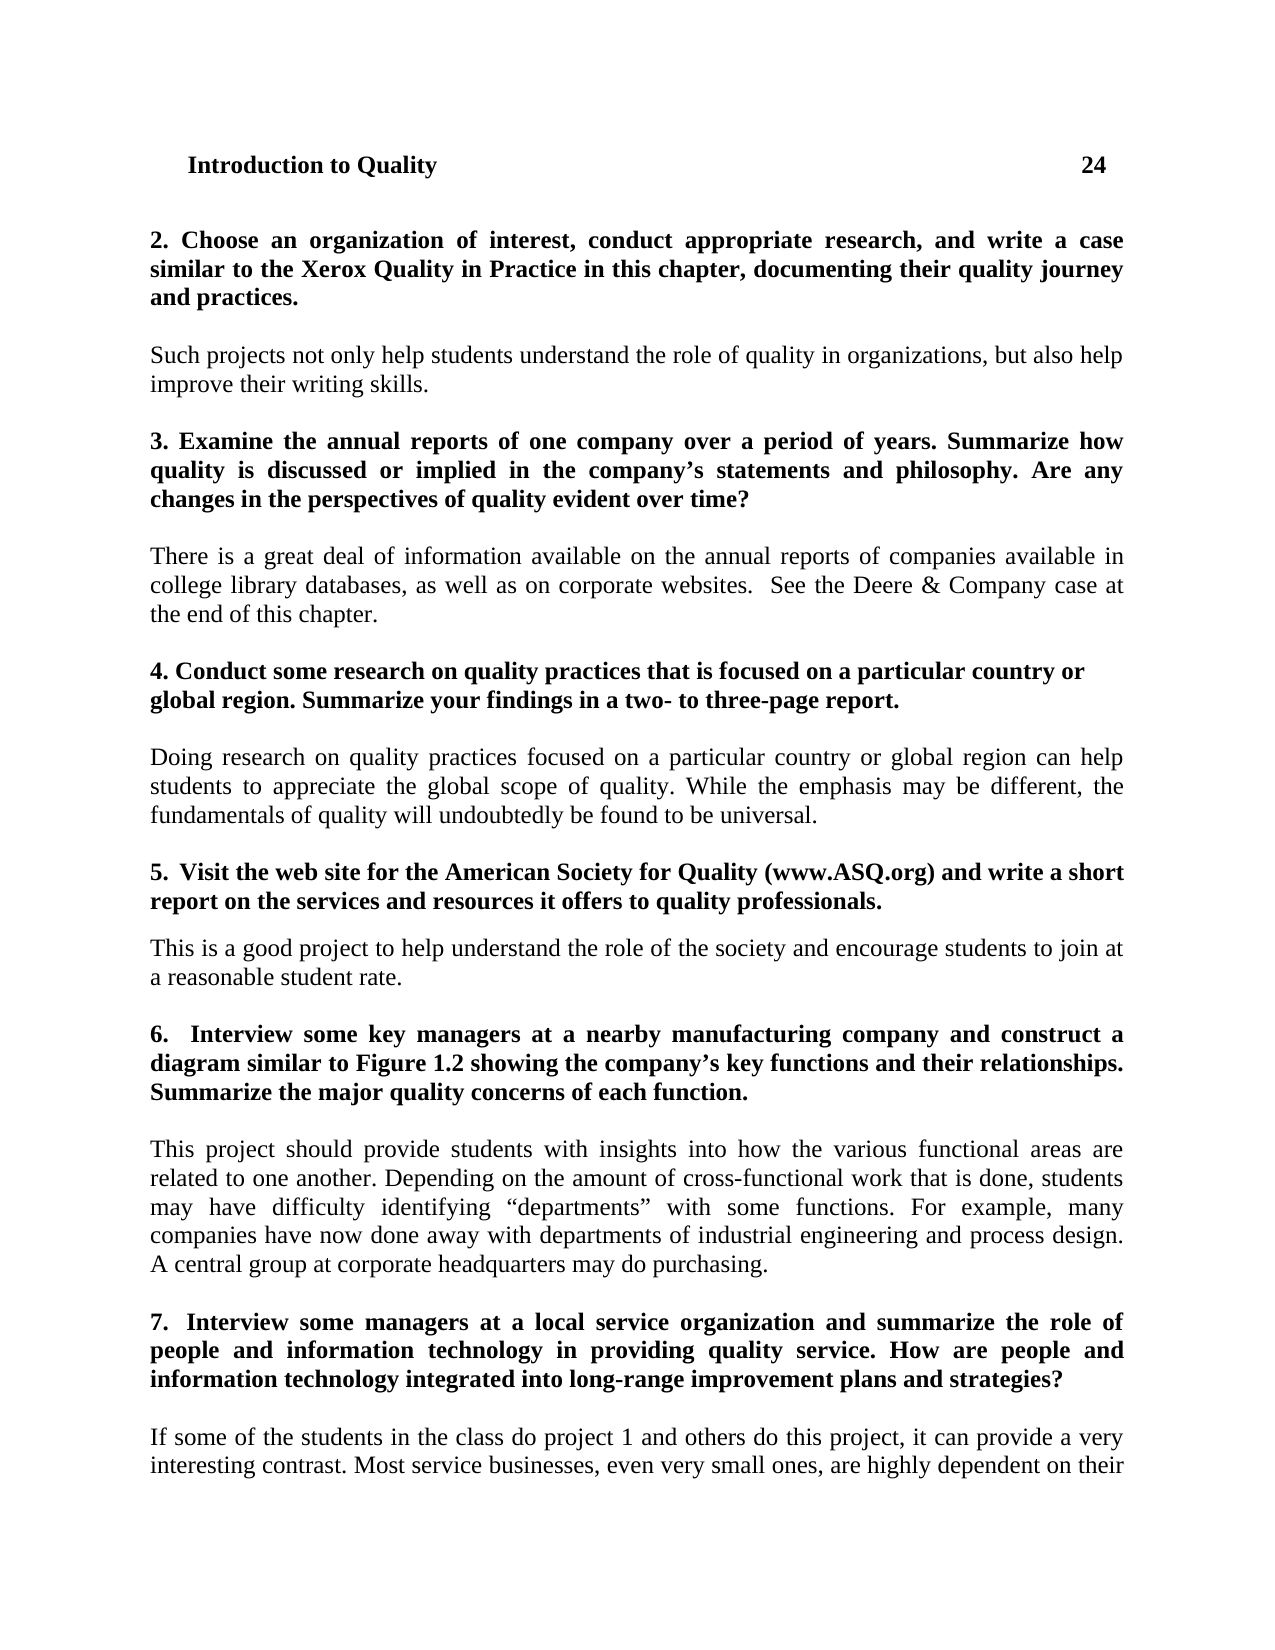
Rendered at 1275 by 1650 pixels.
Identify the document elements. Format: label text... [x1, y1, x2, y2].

text 7. Interview some managers at a local service organization and summarize the role of people and information technology in providing quality service. How are people and information technology integrated into long-range improvement plans and strategies? [150, 1307, 1125, 1393]
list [150, 1422, 1125, 1479]
text 6. Interview some key managers at a nearby manufacturing company and construct a diagram similar to Figure 1.2 showing the company’s key functions and their relationships. Summarize the major quality concerns of each function. [150, 1019, 1125, 1105]
text 4. Conduct some research on quality practices that is focused on a particular country or global region. Summarize your findings in a two- to three-page report. [150, 656, 1125, 714]
text 3. Examine the annual reports of one company over a period of years. Summarize how quality is discussed or implied in the company’s statements and philosophy. Are any changes in the perspectives of quality evident over time? [150, 426, 1125, 512]
text This is a good project to help understand the role of the society and encourage students to join at a reasonable student rate. [150, 933, 1125, 990]
text 5. Visit the web site for the American Society for Quality (www.ASQ.org) and write a short report on the services and resources it offers to quality professionals. [150, 857, 1125, 915]
text Such projects not only help students understand the role of quality in organizations, but also help improve their writing skills. [150, 340, 1125, 397]
text 2. Choose an organization of interest, conduct appropriate research, and write a case similar to the Xerox Quality in Practice in this chapter, documenting their quality journey and practices. [150, 225, 1125, 311]
text This project should provide students with insights into how the various functional areas are related to one another. Depending on the amount of cross-functional work that is done, students may have difficulty identifying “departments” with some functions. For example, many companies have now done away with departments of industrial engineering and process design. A central group at corporate headquarters may do purchasing. [150, 1134, 1125, 1278]
text There is a great deal of information available on the annual reports of companies available in college library databases, as well as on corporate websites. See the Deere & Company case at the end of this chapter. [150, 541, 1125, 627]
text Doing research on quality practices focused on a particular country or global region can help students to appreciate the global scope of quality. While the emphasis may be different, the fundamentals of quality will undoubtedly be found to be universal. [150, 742, 1125, 829]
